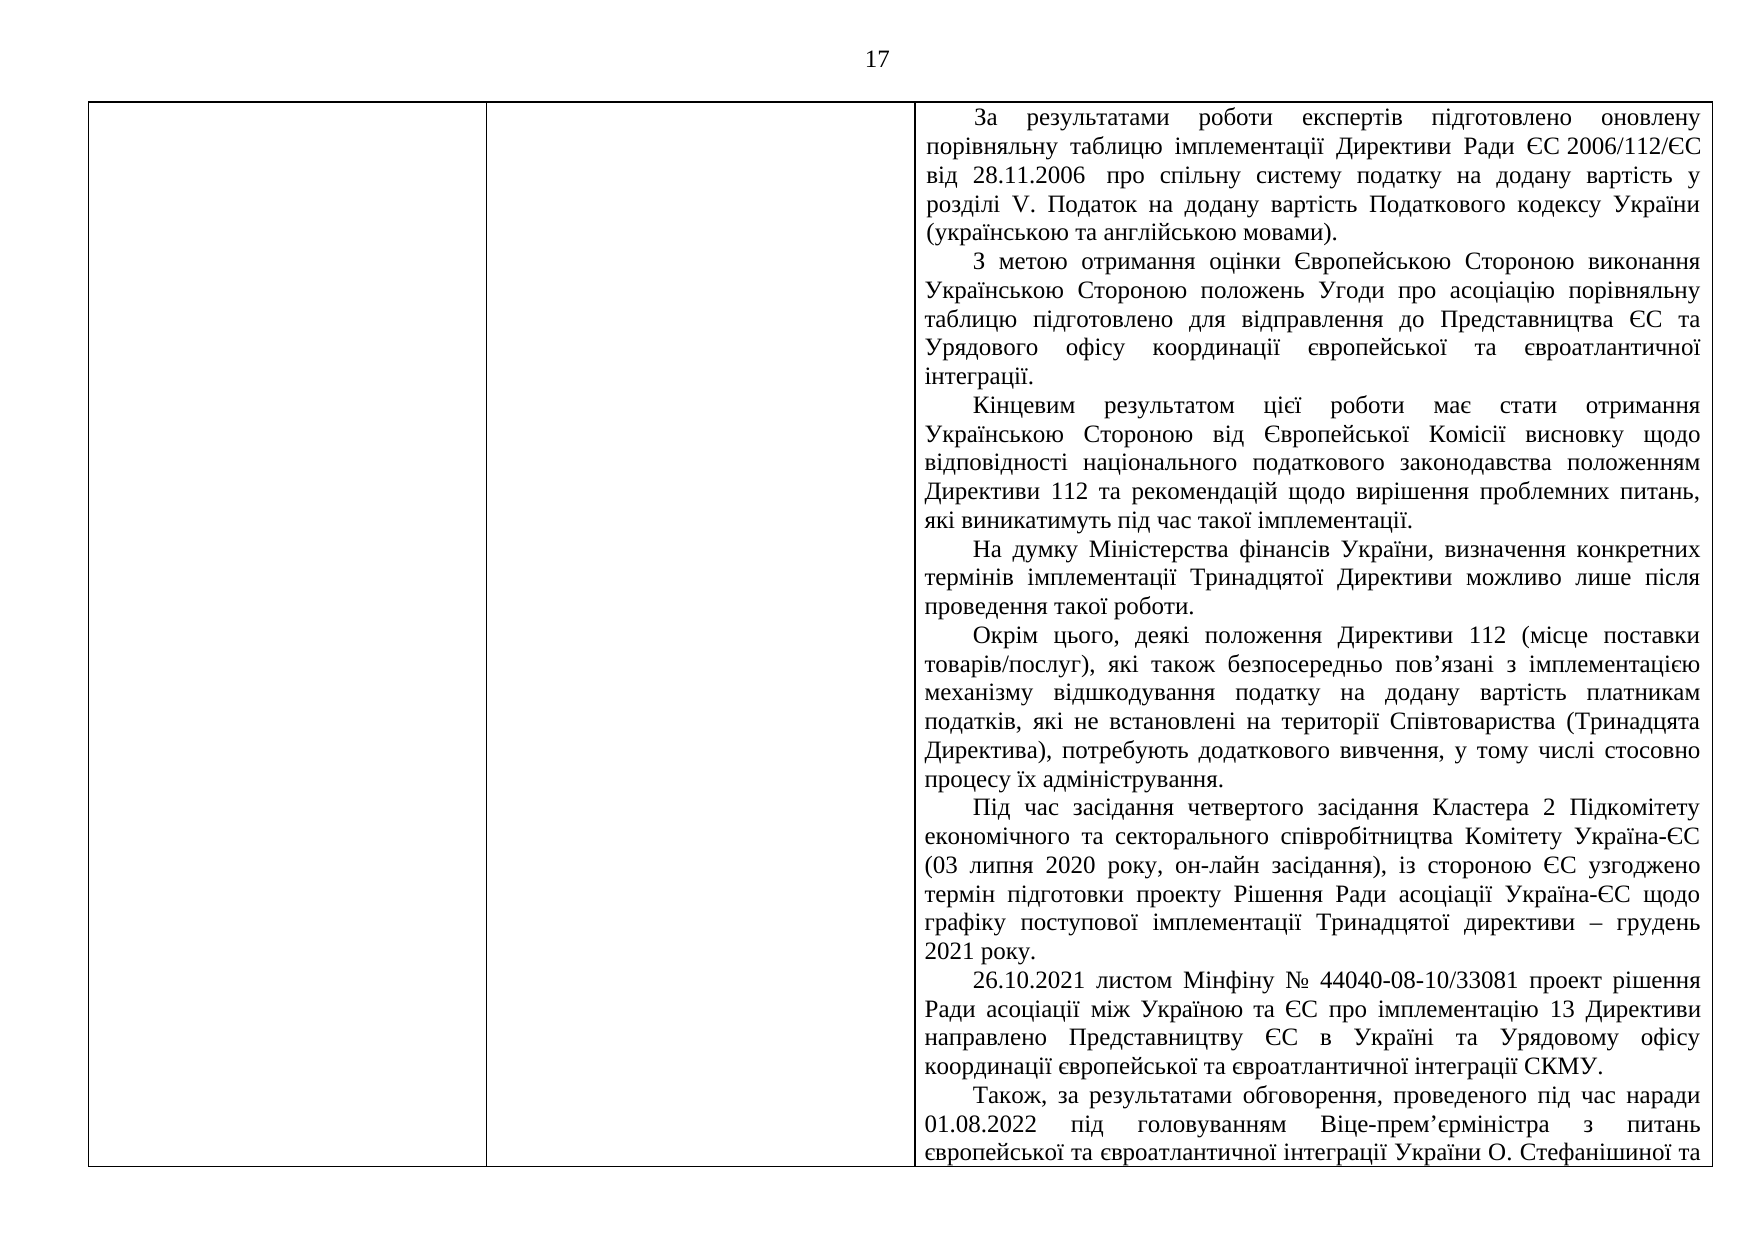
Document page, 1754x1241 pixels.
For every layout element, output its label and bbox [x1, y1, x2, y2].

table_cell [487, 103, 914, 1166]
table_cell [89, 103, 486, 1166]
table_cell [916, 103, 1712, 1166]
